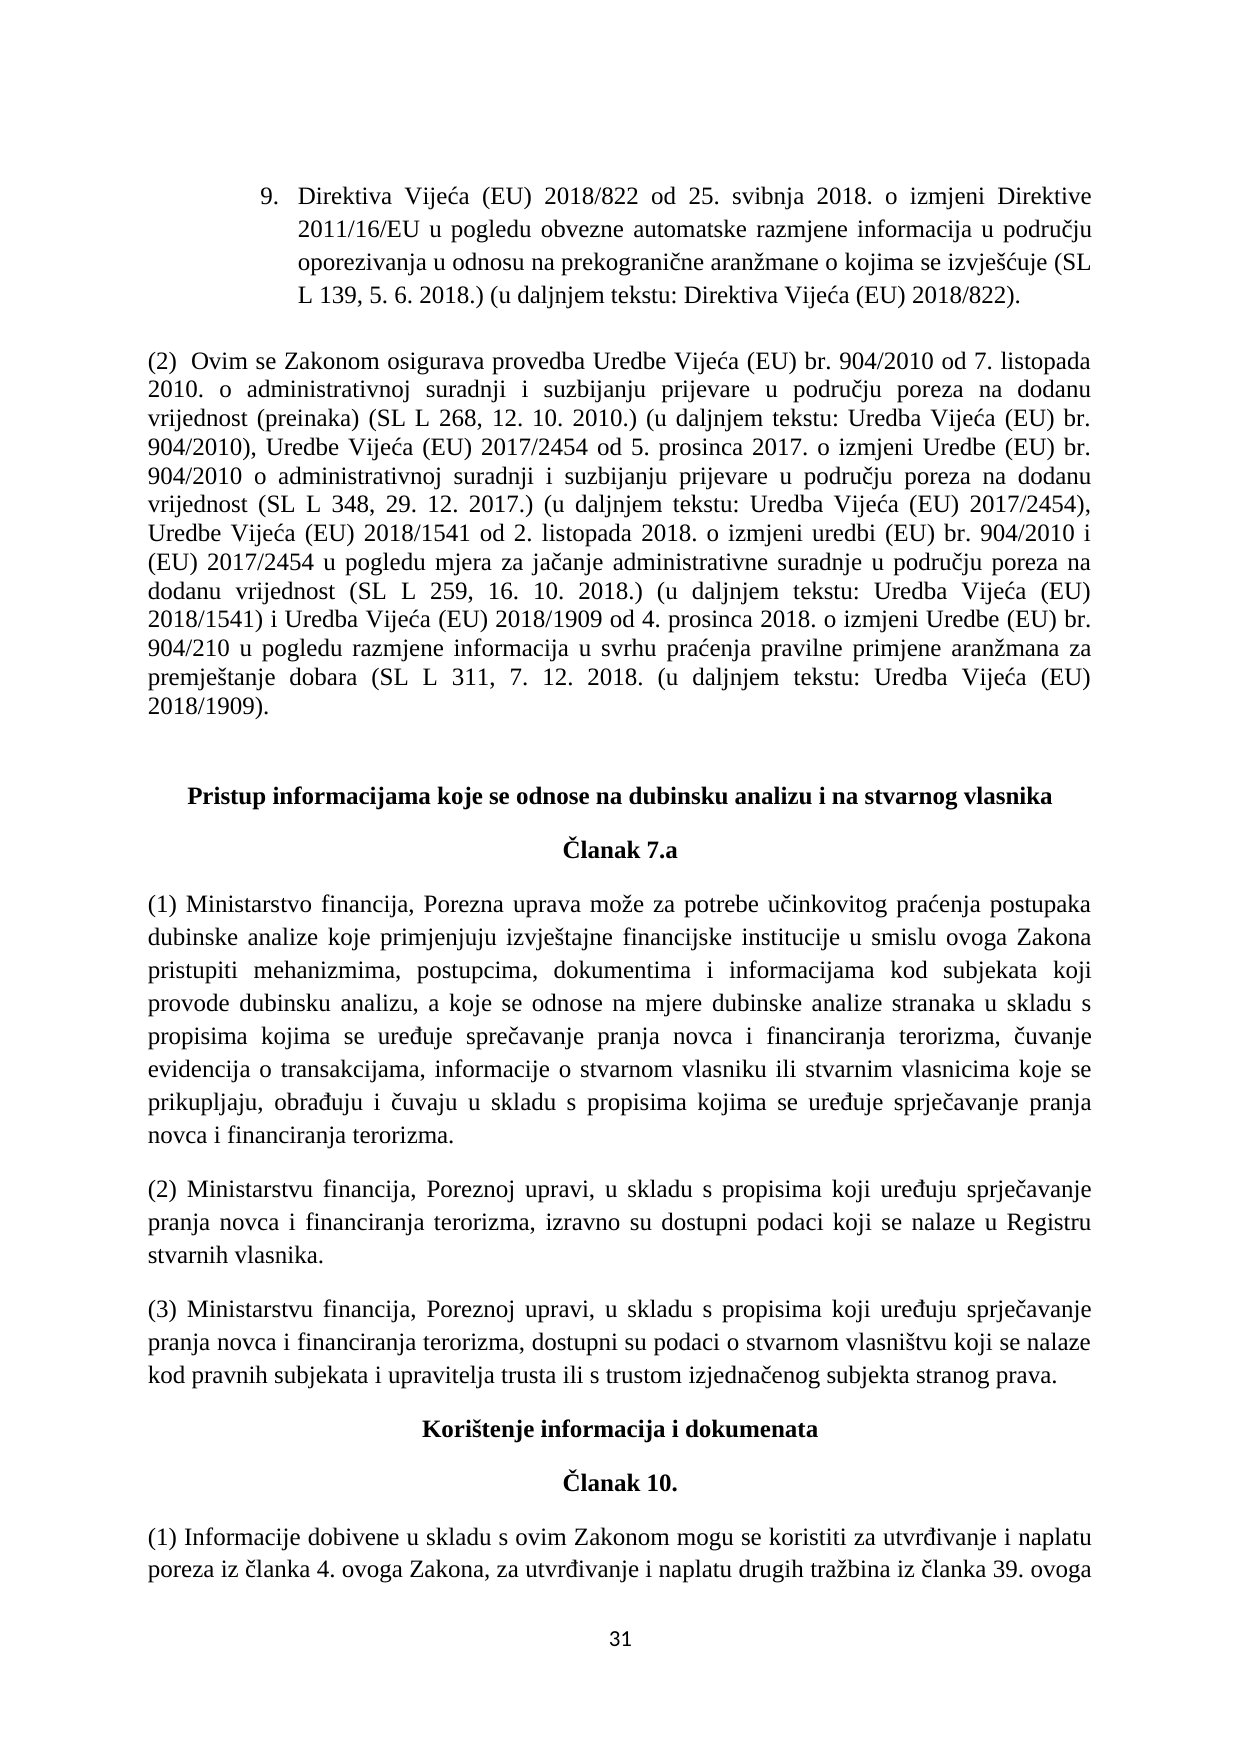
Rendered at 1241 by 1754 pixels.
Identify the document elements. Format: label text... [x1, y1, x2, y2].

text Pristup informacijama koje se odnose na dubinsku analizu i na stvarnog vlasnika [148, 781, 1092, 810]
text (2) Ovim se Zakonom osigurava provedba Uredbe Vijeća (EU) br. 904/2010 od 7. listopada 2010. o administrativnoj suradnji i suzbijanju prijevare u području poreza na dodanu vrijednost (preinaka) (SL L 268, 12. 10. 2010.) (u daljnjem tekstu: Uredba Vijeća (EU) br. 904/2010), Uredbe Vijeća (EU) 2017/2454 od 5. prosinca 2017. o izmjeni Uredbe (EU) br. 904/2010 o administrativnoj suradnji i suzbijanju prijevare u području poreza na dodanu vrijednost (SL L 348, 29. 12. 2017.) (u daljnjem tekstu: Uredba Vijeća (EU) 2017/2454), Uredbe Vijeća (EU) 2018/1541 od 2. listopada 2018. o izmjeni uredbi (EU) br. 904/2010 i (EU) 2017/2454 u pogledu mjera za jačanje administrativne suradnje u području poreza na dodanu vrijednost (SL L 259, 16. 10. 2018.) (u daljnjem tekstu: Uredba Vijeća (EU) 2018/1541) i Uredba Vijeća (EU) 2018/1909 od 4. prosinca 2018. o izmjeni Uredbe (EU) br. 904/210 u pogledu razmjene informacija u svrhu praćenja pravilne primjene aranžmana za premještanje dobara (SL L 311, 7. 12. 2018. (u daljnjem tekstu: Uredba Vijeća (EU) 2018/1909).​ [148, 346, 1092, 719]
text ​(1) Ministarstvo financija, Porezna uprava može za potrebe učinkovitog praćenja postupaka dubinske analize koje primjenjuju izvještajne financijske institucije u smislu ovoga Zakona pristupiti mehanizmima, postupcima, dokumentima i informacijama kod subjekata koji provode dubinsku analizu, a koje se odnose na mjere dubinske analize stranaka u skladu s propisima kojima se uređuje sprečavanje pranja novca i financiranja terorizma, čuvanje evidencija o transakcijama, informacije o stvarnom vlasniku ili stvarnim vlasnicima koje se prikupljaju, obrađuju i čuvaju u skladu s propisima kojima se uređuje sprječavanje pranja novca i financiranja terorizma. [148, 889, 1092, 1149]
text (2) Ministarstvu financija, Poreznoj upravi, u skladu s propisima koji uređuju sprječavanje pranja novca i financiranja terorizma, izravno su dostupni podaci koji se nalaze u Registru stvarnih vlasnika. [148, 1174, 1092, 1269]
text (3) Ministarstvu financija, Poreznoj upravi, u skladu s propisima koji uređuju sprječavanje pranja novca i financiranja terorizma, dostupni su podaci o stvarnom vlasništvu koji se nalaze kod pravnih subjekata i upravitelja trusta ili s trustom izjednačenog subjekta stranog prava. [148, 1294, 1092, 1389]
list Direktiva Vijeća (EU) 2018/822 od 25. svibnja 2018. o izmjeni Direktive 2011/16/EU u pogledu obvezne automatske razmjene informacija u području oporezivanja u odnosu na prekogranične aranžmane o kojima se izvješćuje (SL L 139, 5. 6. 2018.) (u daljnjem tekstu: Direktiva Vijeća (EU) 2018/822).​ [260, 181, 1092, 308]
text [148, 1522, 1092, 1583]
text Članak 10. [148, 1468, 1092, 1496]
text Korištenje informacija i dokumenata [148, 1414, 1092, 1443]
text Članak 7.a [148, 835, 1092, 864]
